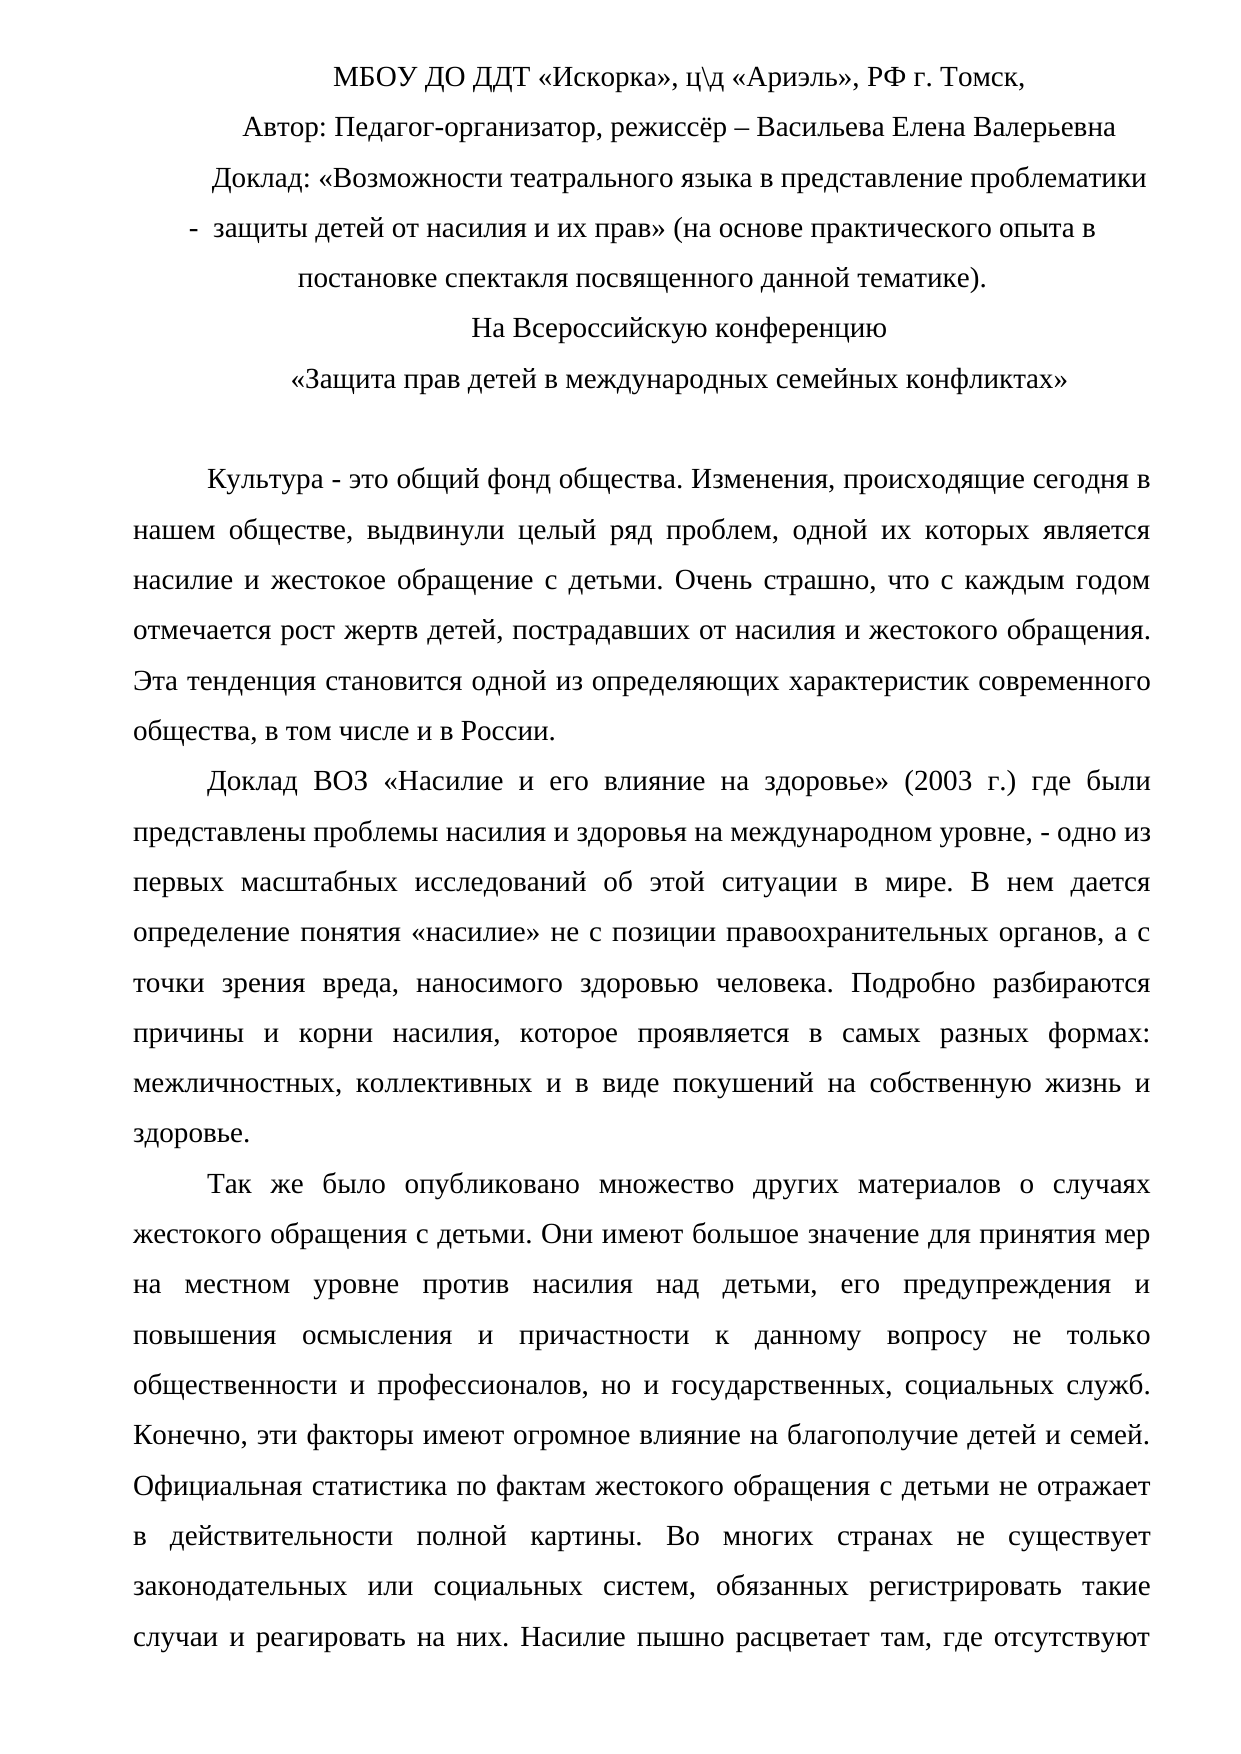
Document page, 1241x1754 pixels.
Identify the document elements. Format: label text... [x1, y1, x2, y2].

text Культура - это общий фонд общества. Изменения, происходящие сегодня в нашем обществе, выдвинули целый ряд проблем, одной их которых является насилие и жестокое обращение с детьми. Очень страшно, что с каждым годом отмечается рост жертв детей, пострадавших от насилия и жестокого обращения. Эта тенденция становится одной из определяющих характеристик современного общества, в том числе и в России. [133, 462, 1152, 747]
text МБОУ ДО ДДТ «Искорка», ц\д «Ариэль», РФ г. Томск, [133, 59, 1152, 93]
text Доклад ВОЗ «Насилие и его влияние на здоровье» (2003 г.) где были представлены проблемы насилия и здоровья на международном уровне, - одно из первых масштабных исследований об этой ситуации в мире. В нем дается определение понятия «насилие» не с позиции правоохранительных органов, а с точки зрения вреда, наносимого здоровью человека. Подробно разбираются причины и корни насилия, которое проявляется в самых разных формах: межличностных, коллективных и в виде покушений на собственную жизнь и здоровье. [133, 763, 1152, 1149]
text Автор: Педагог-организатор, режиссёр – Васильева Елена Валерьевна [133, 109, 1152, 143]
text Доклад: «Возможности театрального языка в представление проблематики - защиты детей от насилия и их прав» (на основе практического опыта в постановке спектакля посвященного данной тематике). [133, 160, 1152, 294]
text На Всероссийскую конференцию [133, 311, 1152, 344]
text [133, 1166, 1152, 1652]
text «Защита прав детей в международных семейных конфликтах» [133, 361, 1152, 394]
